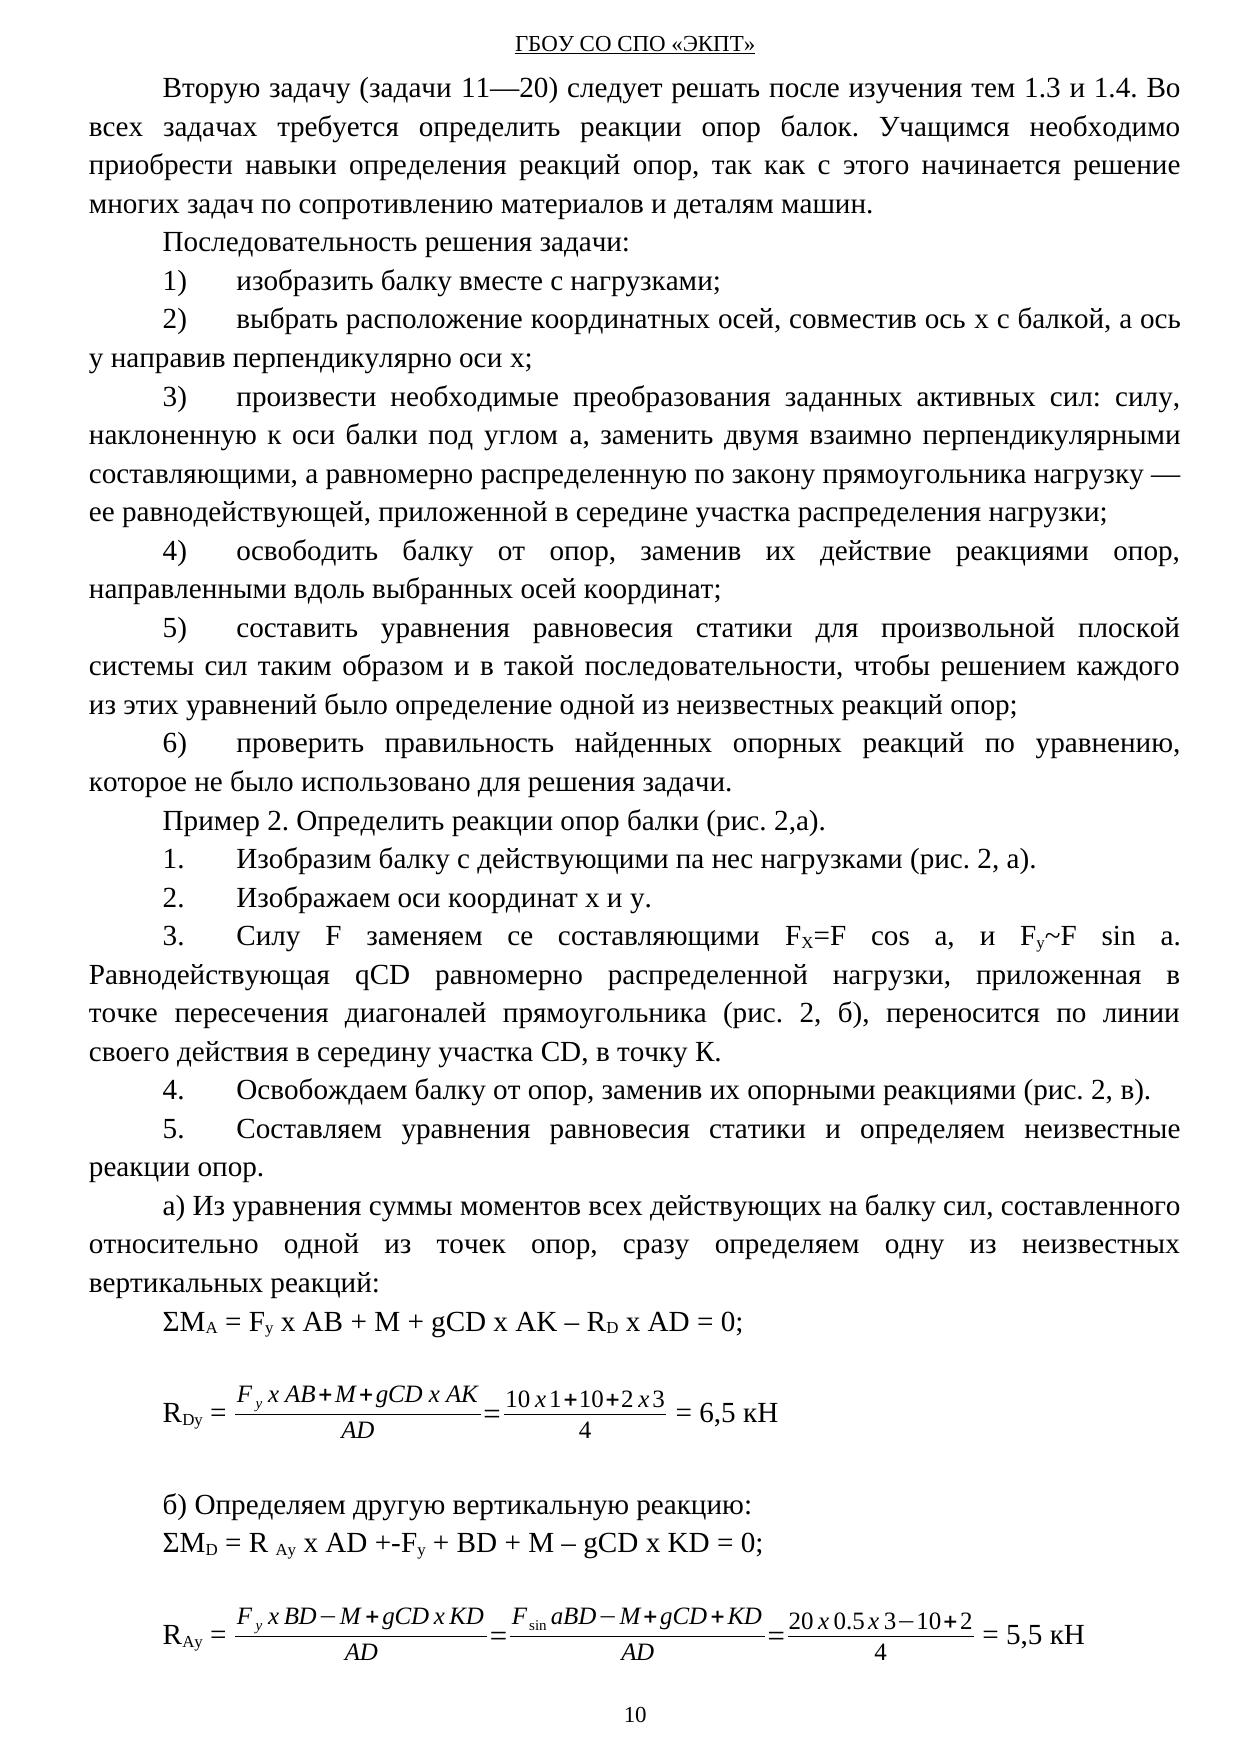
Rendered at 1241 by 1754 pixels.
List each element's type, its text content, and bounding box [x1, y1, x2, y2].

list составить уравнения равновесия статики для произвольной плоской системы сил таким образом и в такой последовательности, чтобы решением каждого из этих уравнений было определение одной из неизвестных реакций опор; [89, 610, 1181, 721]
list произвести необходимые преобразования заданных активных сил: силу, наклоненную к оси балки под углом а, заменить двумя взаимно перпендикулярными составляющими, а равномерно распределенную по закону прямоугольника нагрузку — ее равнодействующей, приложенной в середине участка распределения нагрузки; [89, 379, 1181, 528]
text 2) выбрать расположение координатных осей, совместив ось х с балкой, а ось у направив перпендикулярно оси х; [89, 302, 1181, 374]
text ΣМА = Fy х АВ + М + gCD x AK – RD x AD = 0; [89, 1304, 1181, 1337]
text а) Из уравнения суммы моментов всех действующих на балку сил, составленного относительно одной из точек опор, сразу определяем одну из неизвестных вертикальных реакций: [89, 1188, 1181, 1299]
text RAy = = 5,5 кН [89, 1603, 1181, 1665]
text RDy = = 6,5 кН [89, 1381, 1181, 1443]
list Изобразим балку с действующими па нес нагрузками (рис. 2, а). [89, 841, 1181, 875]
text Вторую задачу (задачи 11—20) следует решать после изучения тем 1.3 и 1.4. Во всех задачах требуется определить реакции опор балок. Учащимся необходимо приобрести навыки определения реакций опор, так как с этого начинается решение многих задач по сопротивлению материалов и деталям машин. [89, 70, 1181, 219]
list проверить правильность найденных опорных реакций по уравнению, которое не было использовано для решения задачи. [89, 726, 1181, 798]
text 2. Изображаем оси координат х и у. [89, 880, 1181, 913]
text Пример 2. Определить реакции опор балки (рис. 2,а). [89, 803, 1181, 836]
text ΣМD = R Ay х АD +-Fy + BD + M – gCD x KD = 0; [89, 1526, 1181, 1559]
text Последовательность решения задачи: [89, 224, 1181, 258]
text 4. Освобождаем балку от опор, заменив их опорными реакциями (рис. 2, в). [89, 1072, 1181, 1106]
text 1) изобразить балку вместе с нагрузками; [89, 263, 1181, 297]
text 5. Составляем уравнения равновесия статики и определяем неизвестные реакции опор. [89, 1111, 1181, 1183]
text б) Определяем другую вертикальную реакцию: [89, 1487, 1181, 1521]
list освободить балку от опор, заменив их действие реакциями опор, направленными вдоль выбранных осей координат; [89, 533, 1181, 605]
text 3. Силу F заменяем се составляющими FX=F cos а, и Fy~F sin а. Равнодействующая qCD равномерно распределенной нагрузки, приложенная в точке пересечения диагоналей прямоугольника (рис. 2, б), переносится по линии своего действия в середину участка CD, в точку К. [89, 918, 1181, 1067]
